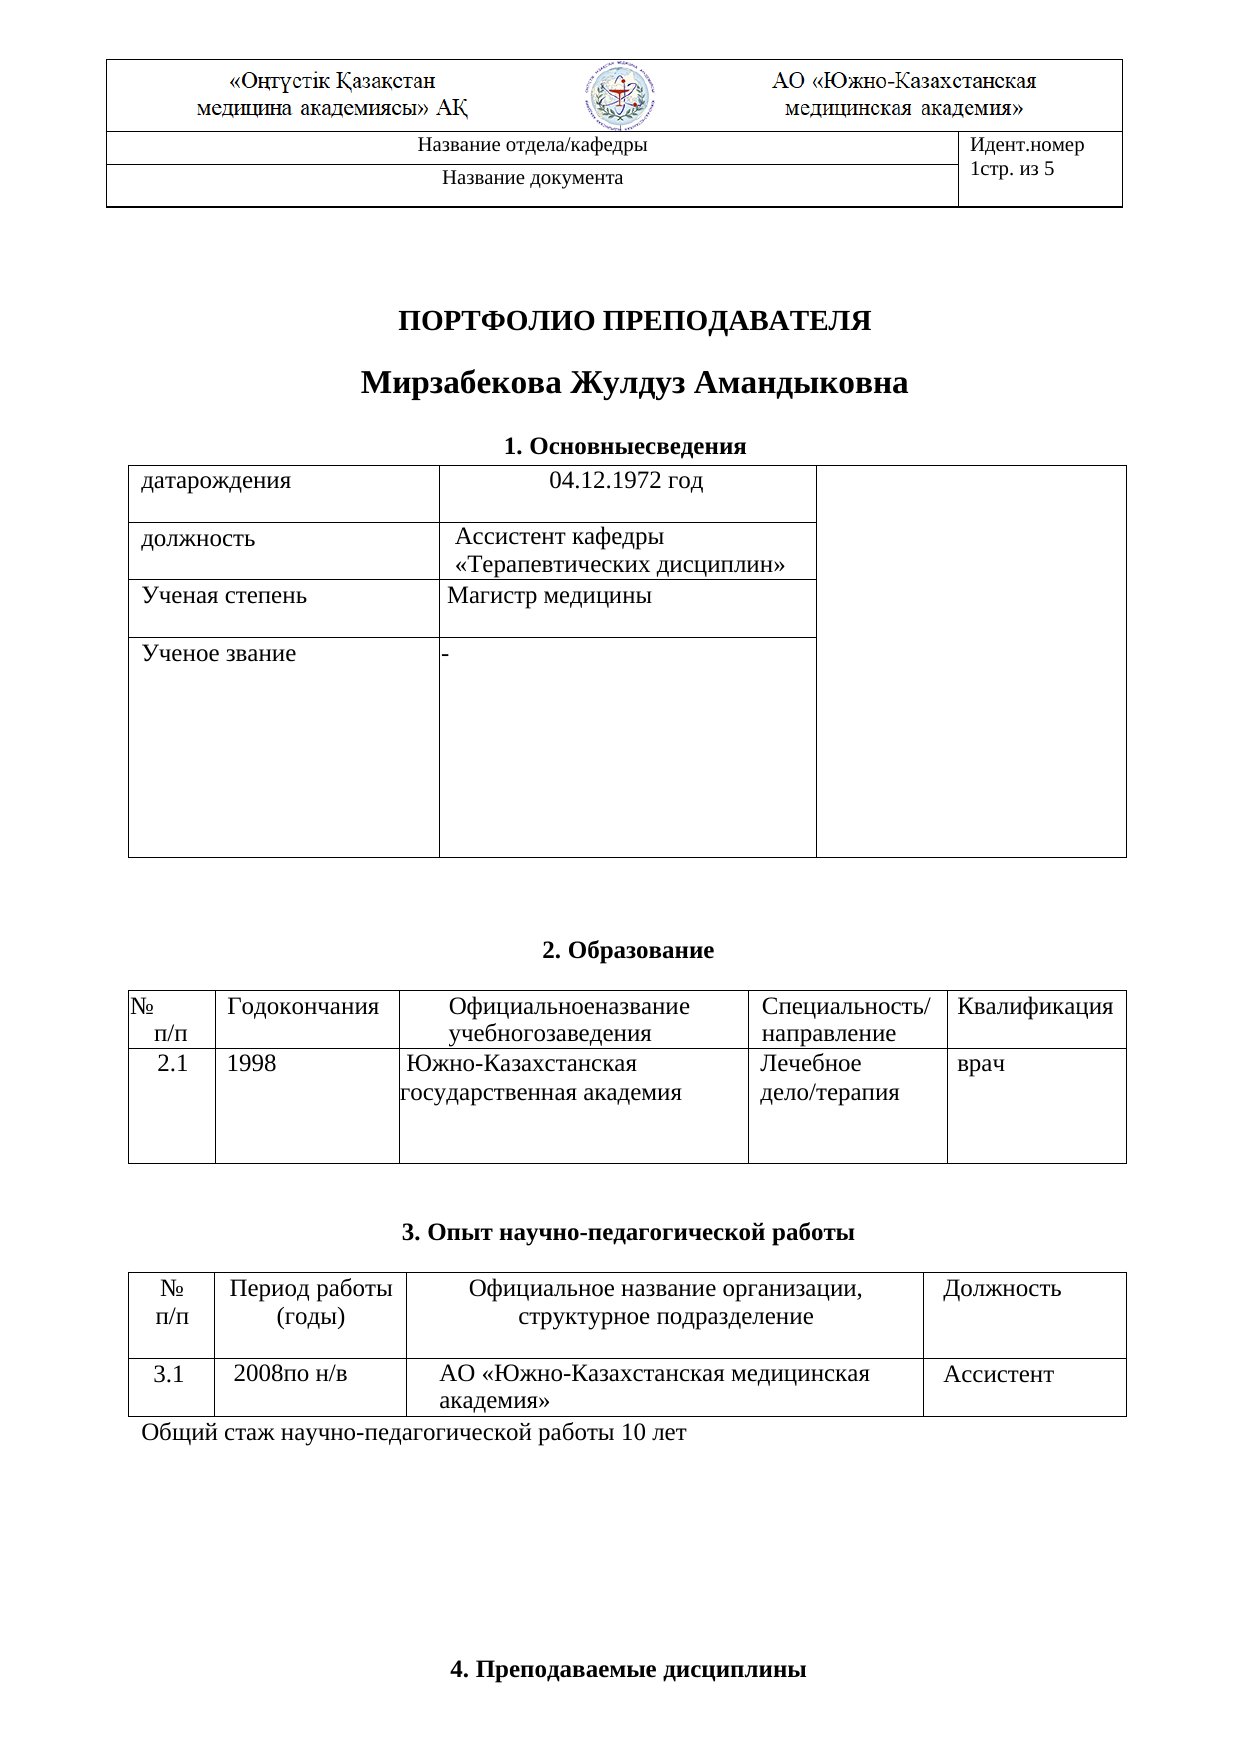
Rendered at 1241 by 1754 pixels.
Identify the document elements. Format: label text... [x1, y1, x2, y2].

table_cell 1998 [216, 1049, 399, 1162]
table_cell Магистр медицины [440, 580, 816, 637]
table_header датарождения [129, 466, 439, 522]
table_cell Южно-Казахстанская государственная академия [400, 1049, 748, 1162]
text Общий стаж научно-педагогической работы 10 лет [141, 1417, 1151, 1445]
table_cell Ассистент [924, 1359, 1126, 1416]
table_cell Ассистент кафедры «Терапевтических дисциплин» [440, 523, 816, 579]
text Мирзабекова Жулдуз Амандыковна [118, 362, 1151, 401]
picture [162, 60, 1067, 131]
text ПОРТФОЛИО ПРЕПОДАВАТЕЛЯ [118, 303, 1151, 336]
table_cell Ученая степень [129, 580, 439, 637]
table_cell Лечебное дело/терапия [749, 1049, 947, 1162]
table_cell 3.1 [129, 1359, 214, 1416]
table_header Годокончания [216, 991, 399, 1047]
table_header Должность [924, 1273, 1126, 1358]
table_header Официальное название организации, структурное подразделение [407, 1273, 923, 1358]
table_cell должность [129, 523, 439, 579]
list Опыт научно-педагогической работы [402, 1217, 1151, 1246]
list Образование [542, 936, 1151, 964]
table_cell Ученое звание [129, 638, 439, 857]
table_header Квалификация [948, 991, 1126, 1047]
table_cell АО «Южно-Казахстанская медицинская академия» [407, 1359, 923, 1416]
table_header № п/п [129, 1273, 214, 1358]
table_cell врач [948, 1049, 1126, 1162]
table_cell - [440, 638, 816, 857]
table_header № п/п [129, 991, 215, 1047]
list Основныесведения [504, 431, 1151, 460]
table_header 04.12.1972 год [440, 466, 816, 522]
table_header Официальноеназвание учебногозаведения [400, 991, 748, 1047]
table_header Специальность/ направление [749, 991, 947, 1047]
table_header Период работы (годы) [215, 1273, 406, 1358]
table_cell 2.1 [129, 1049, 215, 1162]
table_cell 2008по н/в [215, 1359, 406, 1416]
table_header [817, 466, 1126, 857]
list Преподаваемые дисциплины [450, 1654, 1151, 1683]
